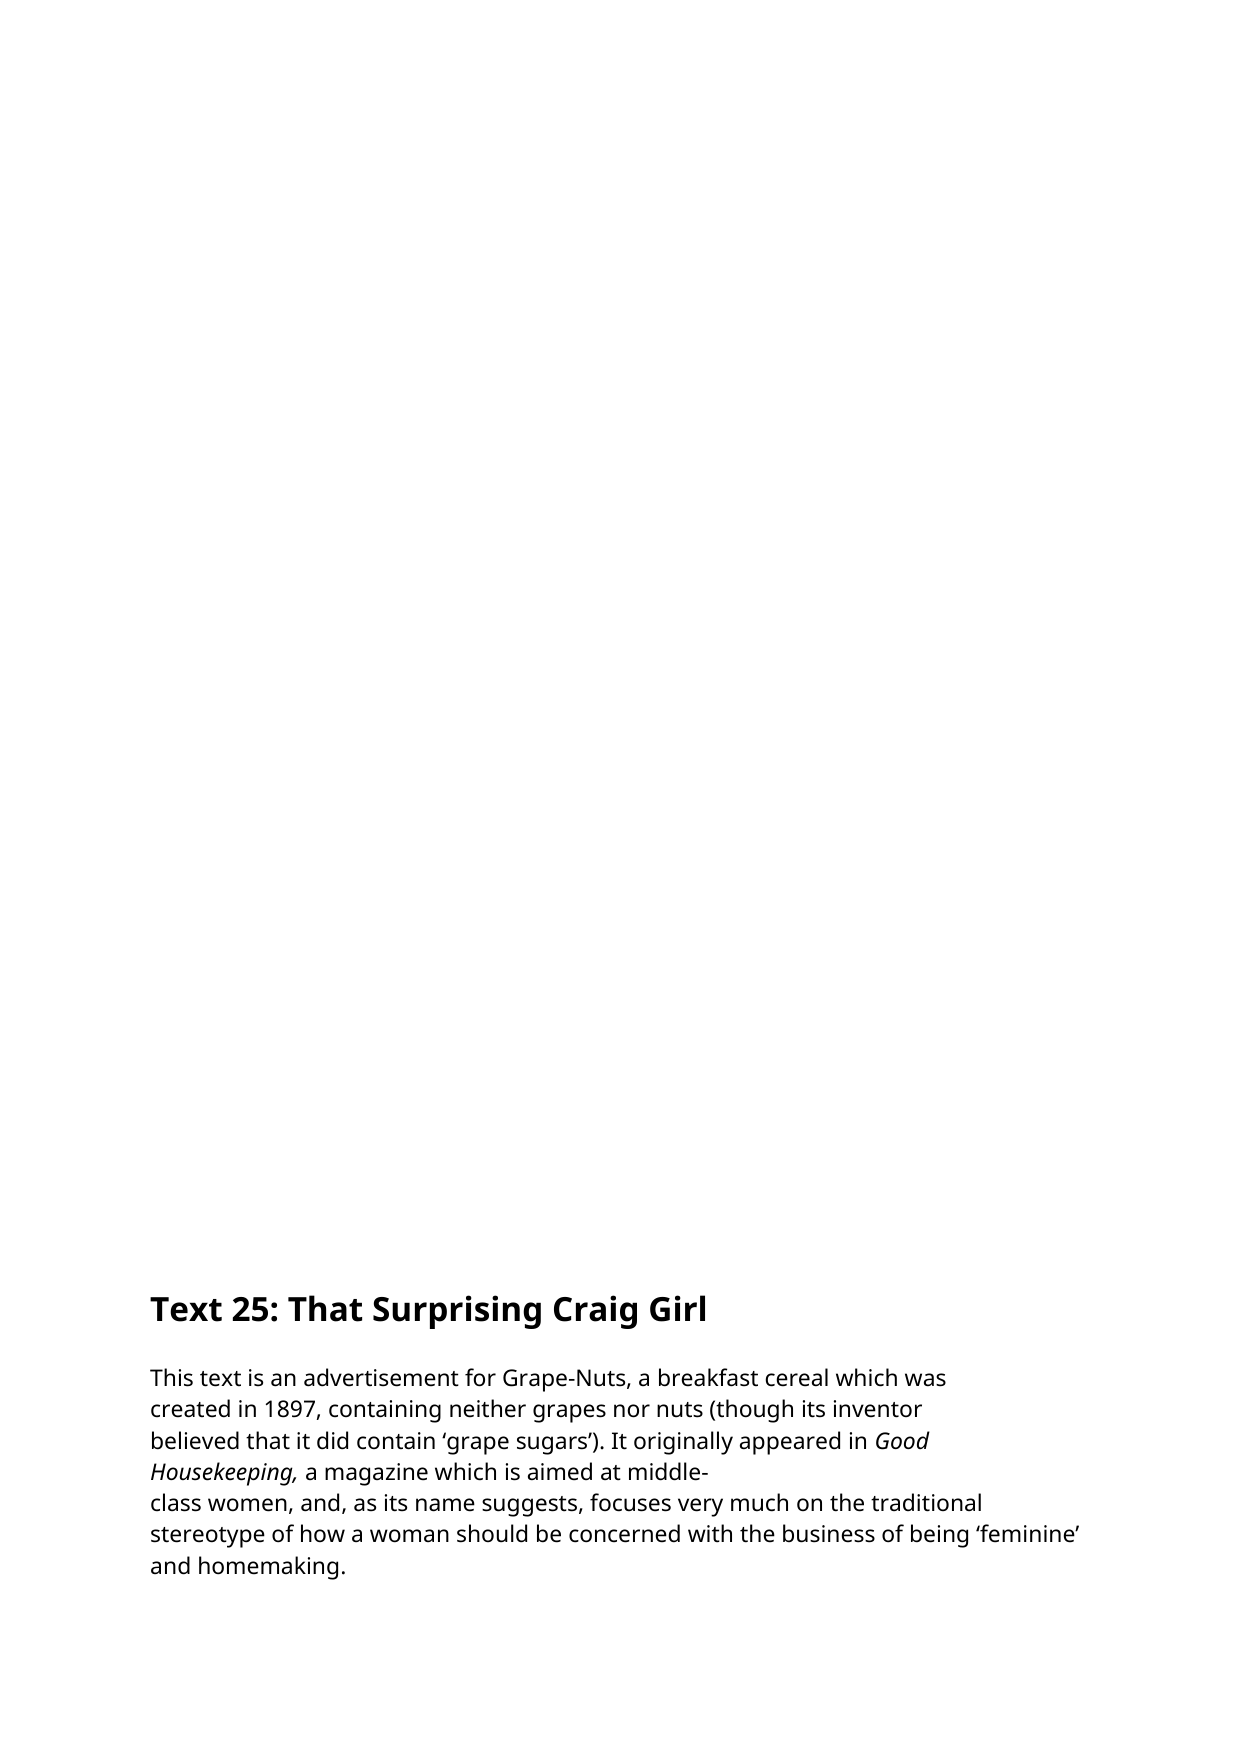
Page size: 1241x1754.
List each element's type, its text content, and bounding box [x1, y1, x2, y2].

text class women, and, as its name suggests, focuses very much on the traditional stereotype of how a woman should be concerned with the business of being ‘feminine’ and homemaking. [150, 1487, 1090, 1581]
text This text is an advertisement for Grape-Nuts, a breakfast cereal which was created in 1897, containing neither grapes nor nuts (though its inventor believed that it did contain ‘grape sugars’). It originally appeared in Good Housekeeping, a magazine which is aimed at middle- [150, 1362, 972, 1487]
text Text 25: That Surprising Craig Girl [150, 1285, 1090, 1331]
